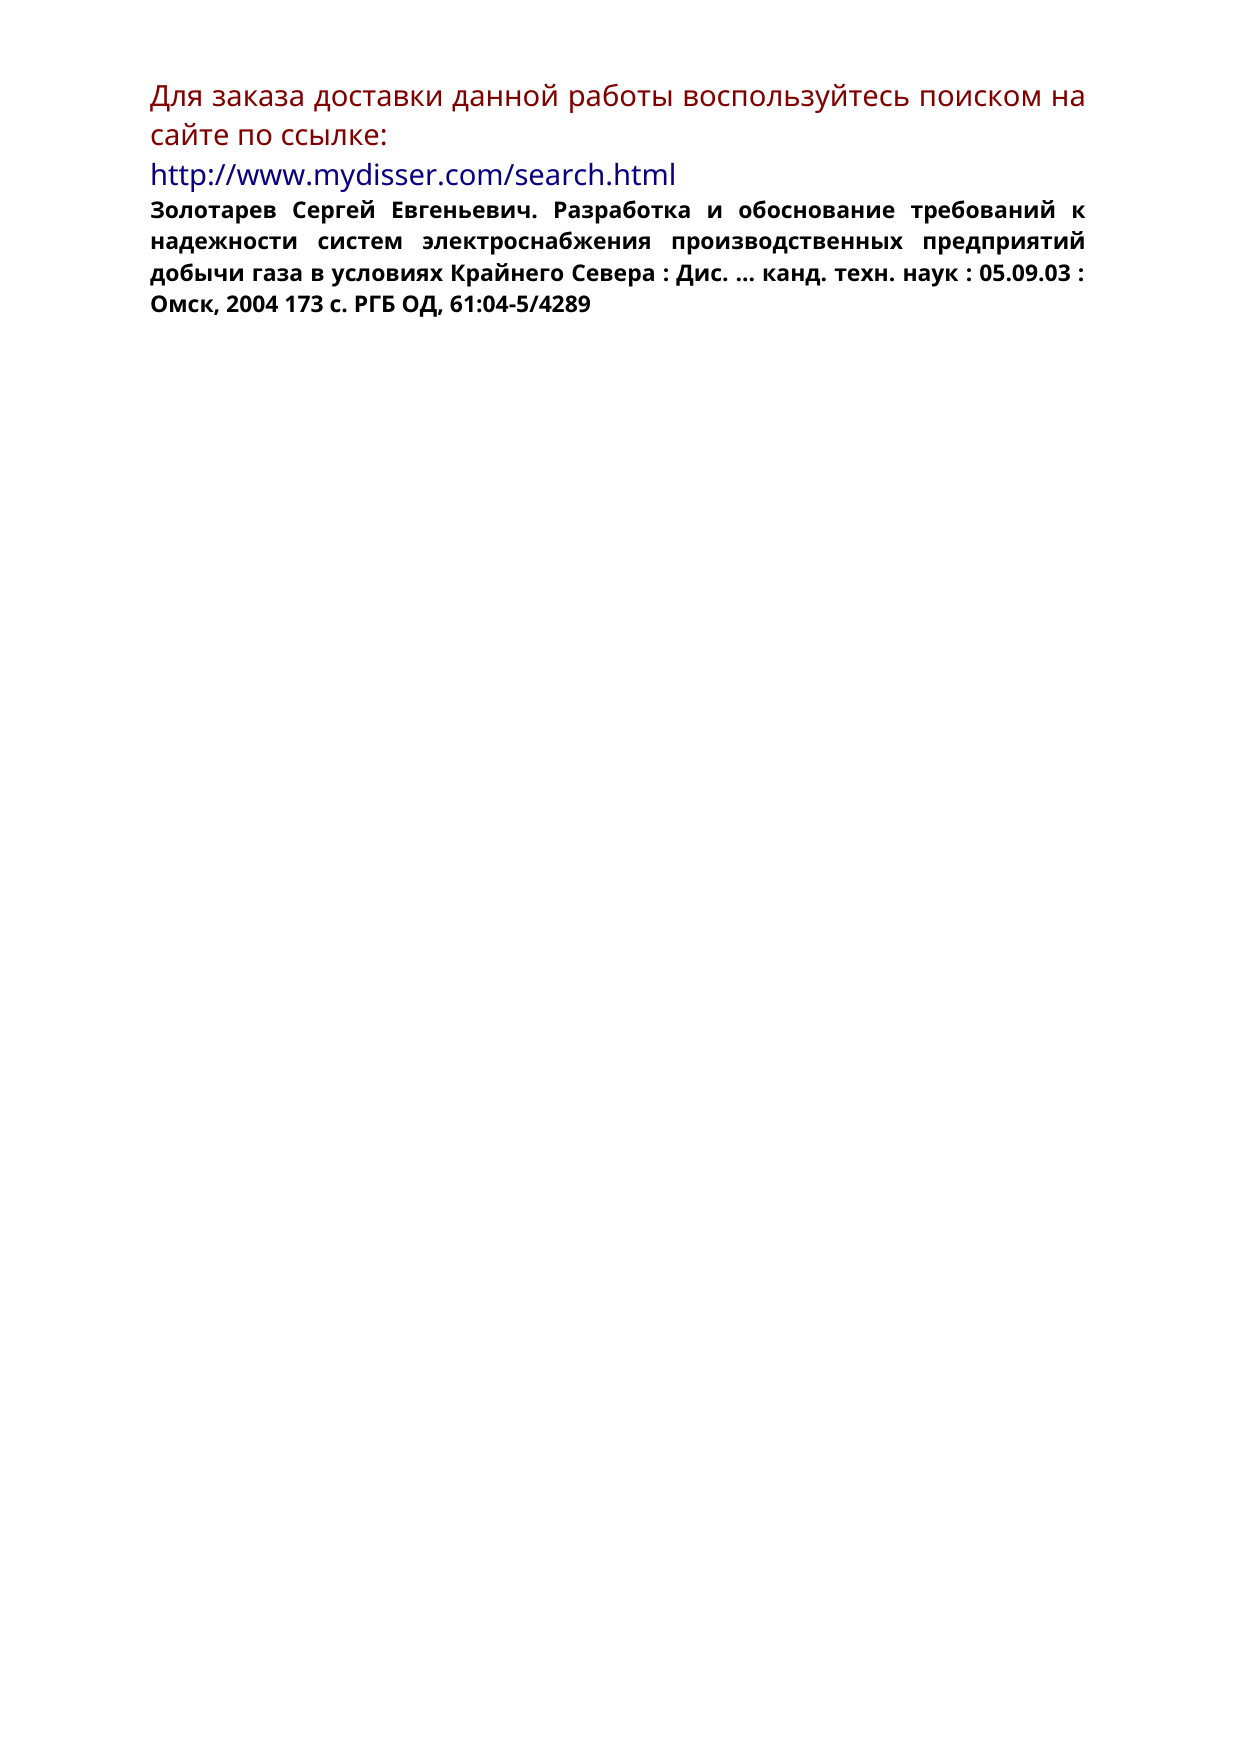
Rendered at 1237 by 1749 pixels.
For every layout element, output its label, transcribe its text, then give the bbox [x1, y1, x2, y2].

text Золотарев Сергей Евгеньевич. Разработка и обоснование требований к надежности систем электроснабжения производственных предприятий добычи газа в условиях Крайнего Севера : Дис. ... канд. техн. наук : 05.09.03 : Омск, 2004 173 c. РГБ ОД, 61:04-5/4289 [150, 194, 1086, 319]
